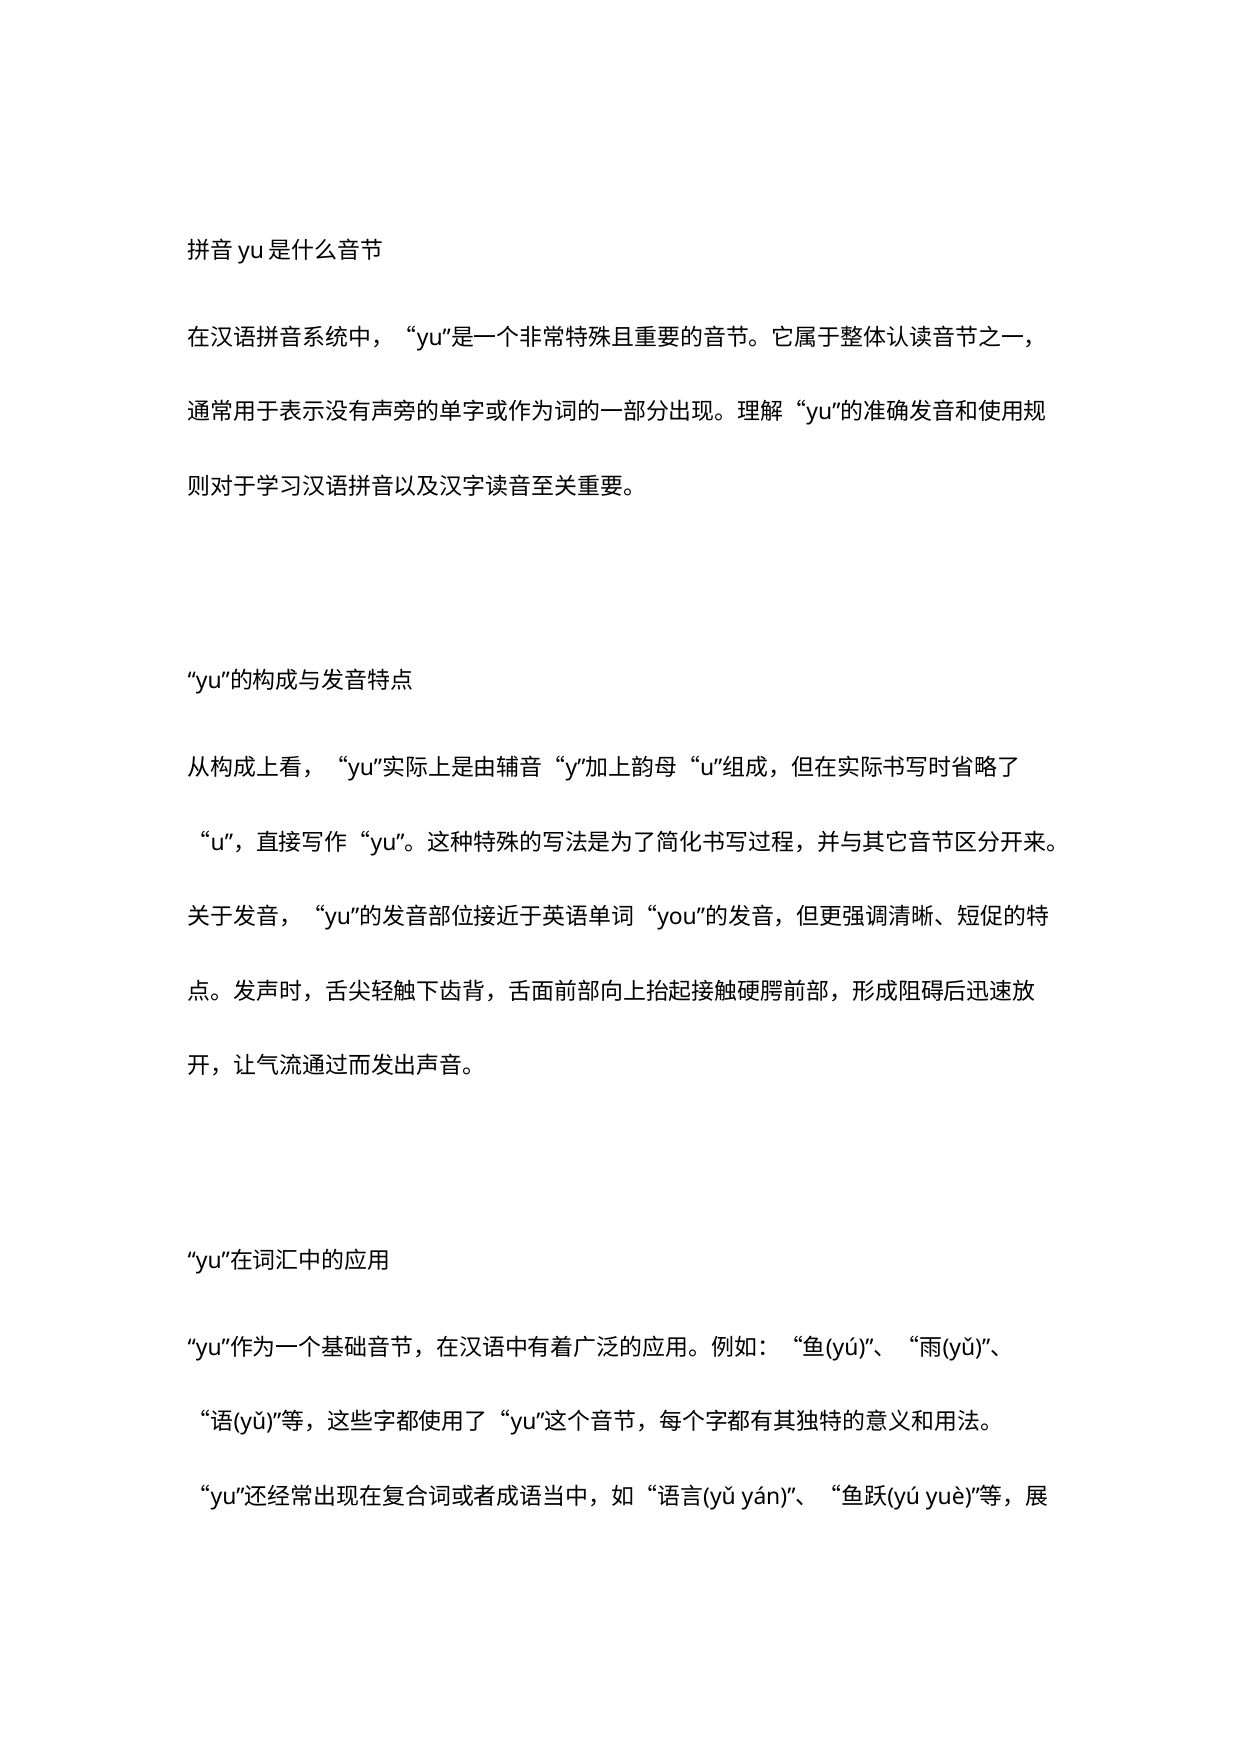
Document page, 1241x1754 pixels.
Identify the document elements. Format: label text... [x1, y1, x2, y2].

text “yu”在词汇中的应用 [187, 1226, 1053, 1291]
text “yu”的构成与发音特点 [187, 646, 1053, 711]
text 拼音yu是什么音节 [187, 216, 1053, 281]
text 在汉语拼音系统中，“yu”是一个非常特殊且重要的音节。它属于整体认读音节之一，通常用于表示没有声旁的单字或作为词的一部分出现。理解“yu”的准确发音和使用规则对于学习汉语拼音以及汉字读音至关重要。 [187, 302, 1053, 517]
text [187, 1312, 1053, 1527]
text 从构成上看，“yu”实际上是由辅音“y”加上韵母“u”组成，但在实际书写时省略了“u”，直接写作“yu”。这种特殊的写法是为了简化书写过程，并与其它音节区分开来。关于发音，“yu”的发音部位接近于英语单词“you”的发音，但更强调清晰、短促的特点。发声时，舌尖轻触下齿背，舌面前部向上抬起接触硬腭前部，形成阻碍后迅速放开，让气流通过而发出声音。 [187, 733, 1053, 1097]
